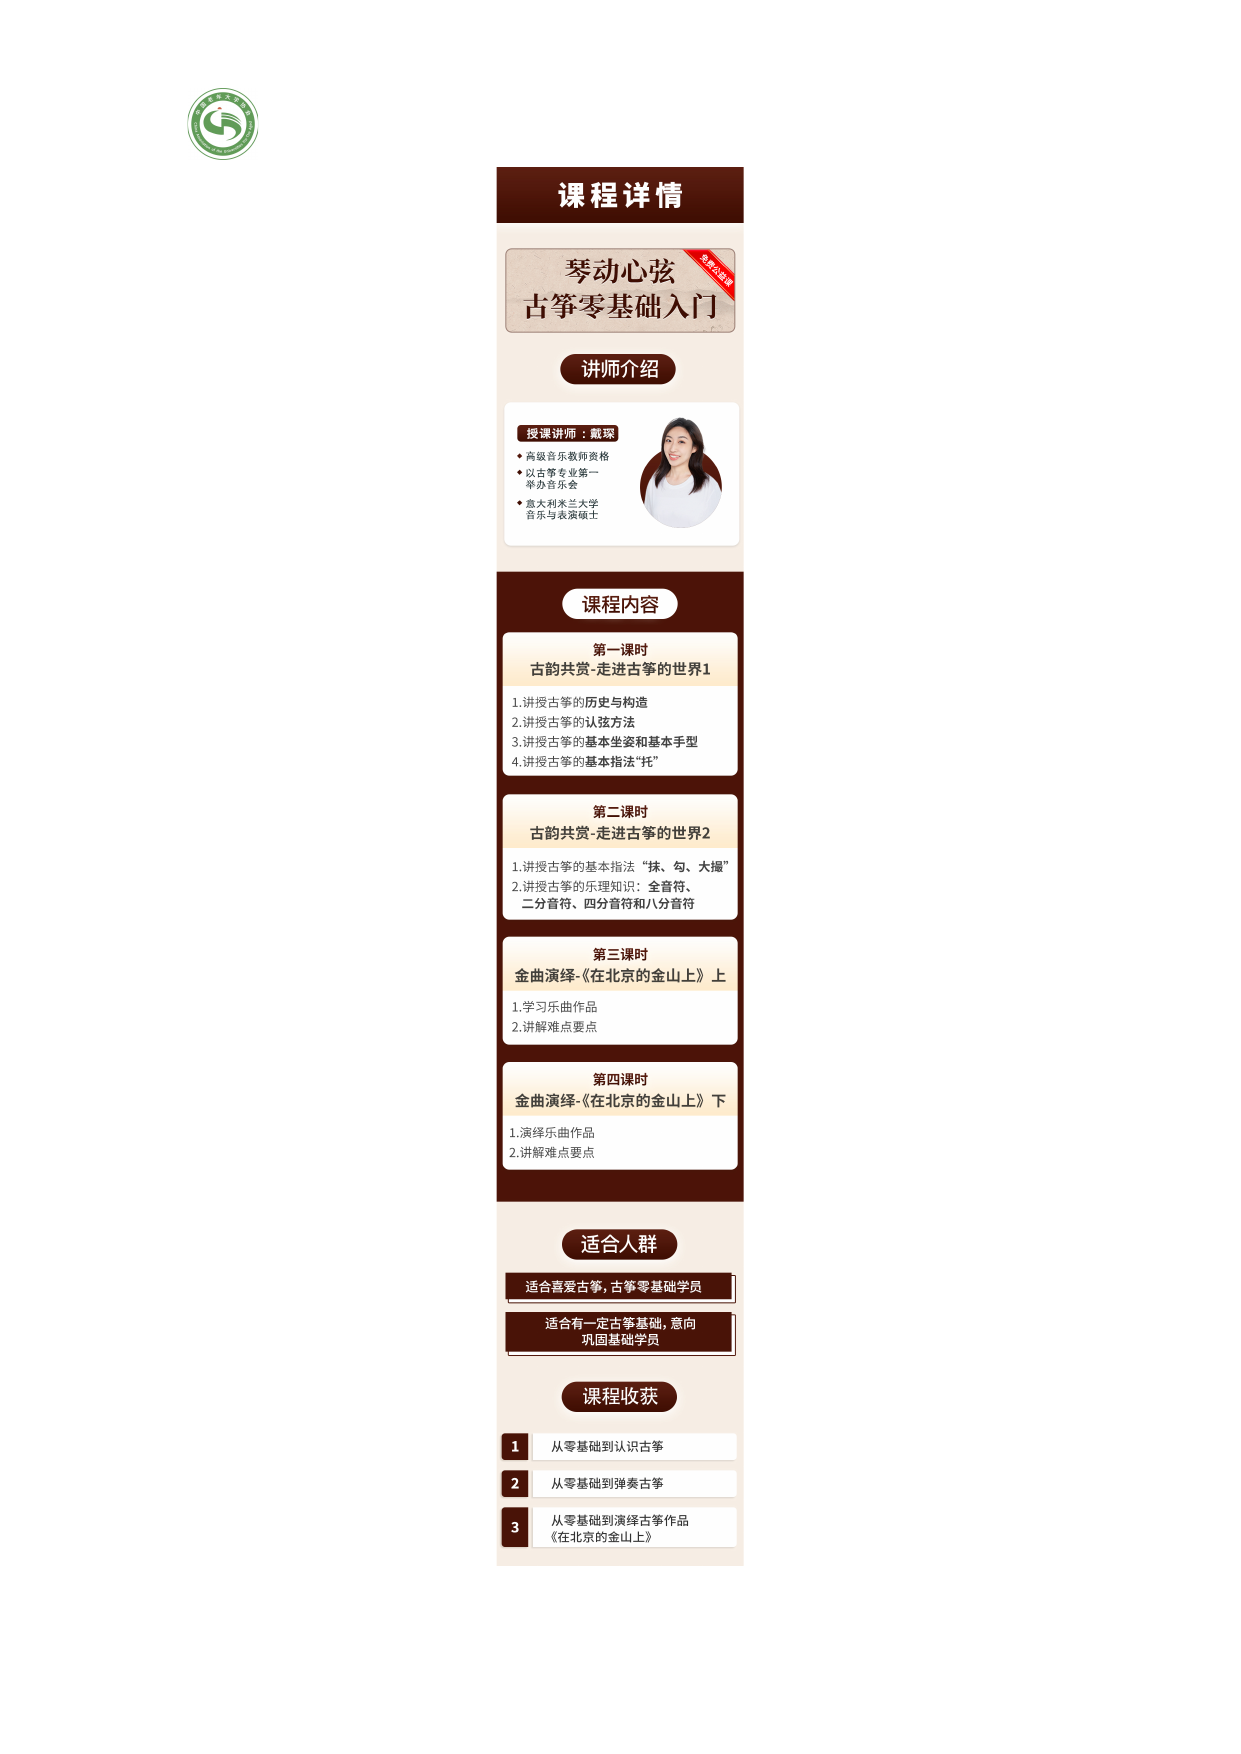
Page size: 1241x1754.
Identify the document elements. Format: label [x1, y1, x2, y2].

picture [496, 167, 744, 1566]
picture [187, 88, 259, 160]
